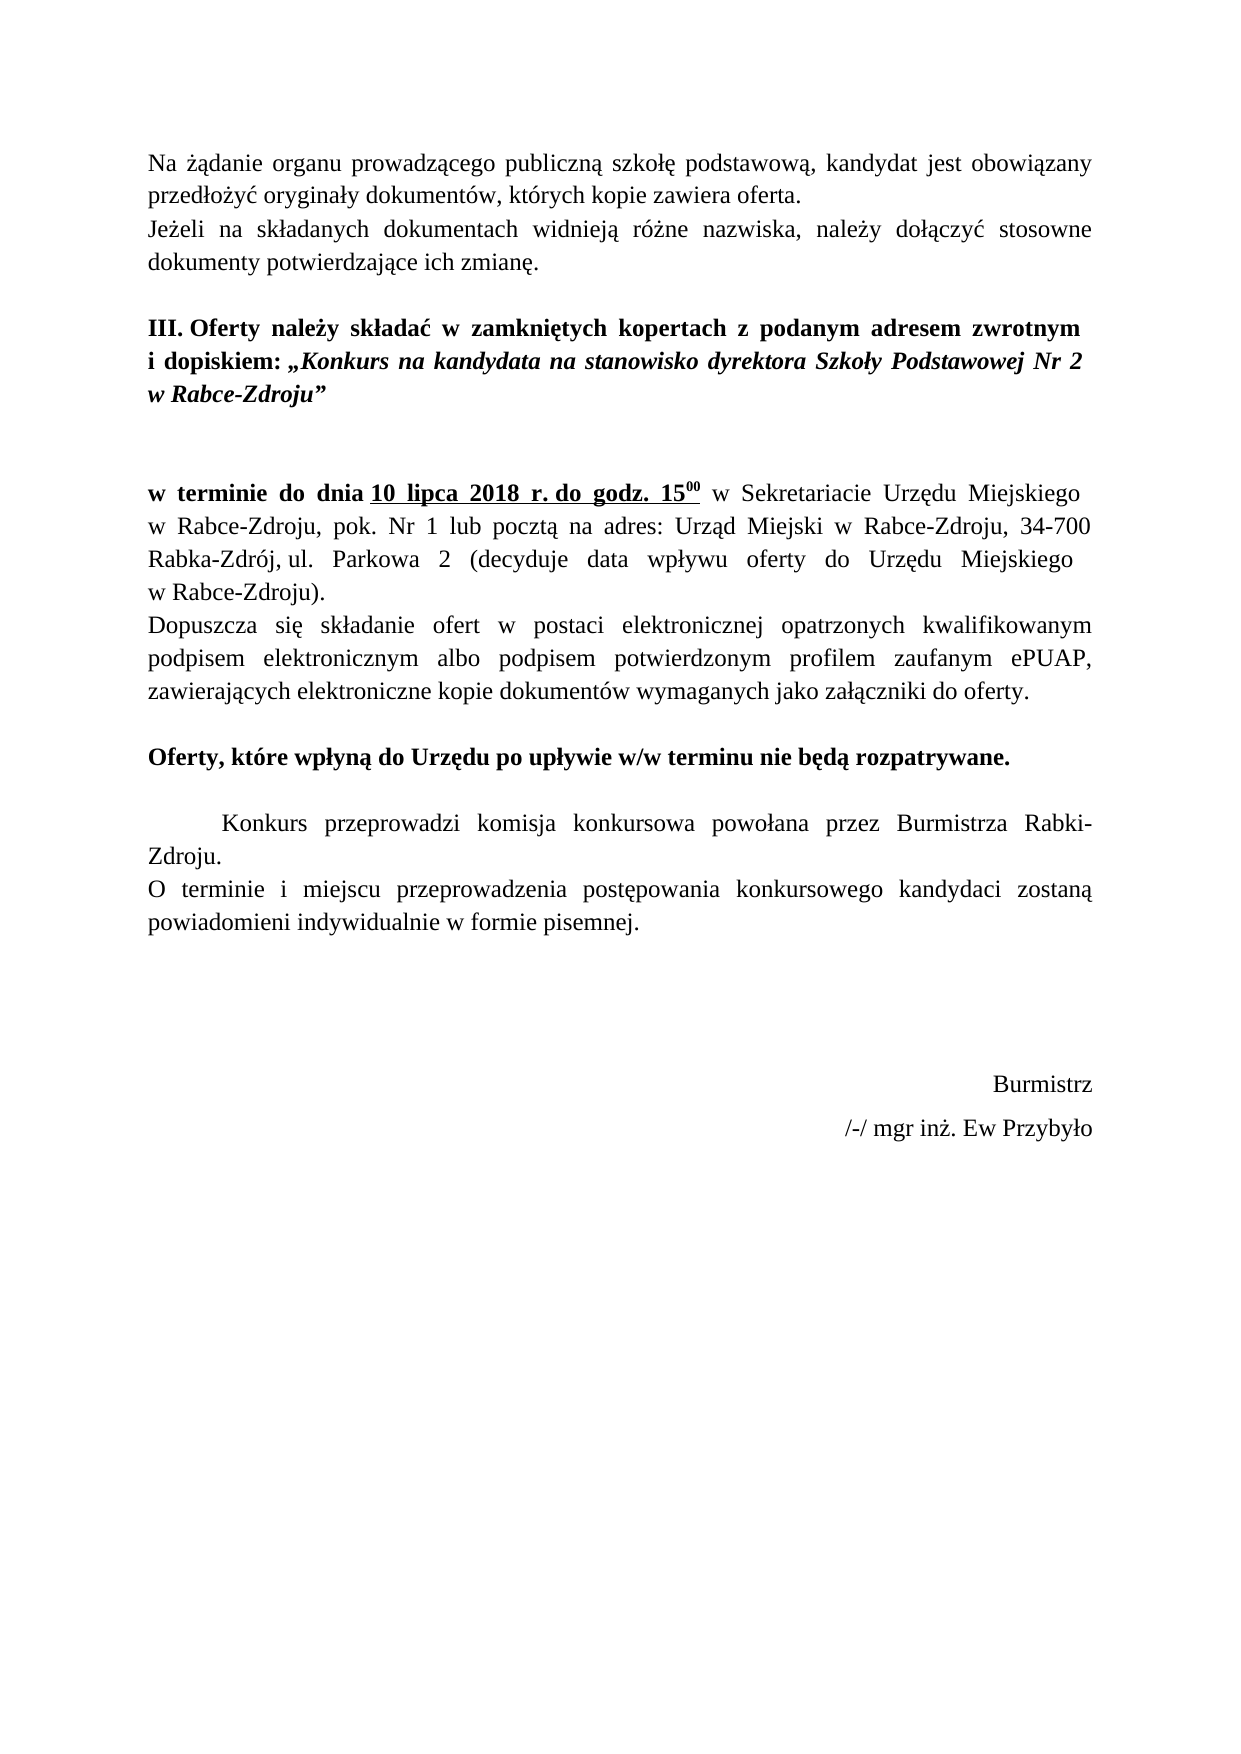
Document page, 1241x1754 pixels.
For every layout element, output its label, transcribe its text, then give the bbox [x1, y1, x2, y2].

text Dopuszcza się składanie ofert w postaci elektronicznej opatrzonych kwalifikowanym podpisem elektronicznym albo podpisem potwierdzonym profilem zaufanym ePUAP, zawierających elektroniczne kopie dokumentów wymaganych jako załączniki do oferty. [148, 610, 1093, 705]
text /-/ mgr inż. Ew Przybyło [148, 1113, 1093, 1141]
list Oferty należy składać w zamkniętych kopertach z podanym adresem zwrotnym i dopiskiem: „Konkurs na kandydata na stanowisko dyrektora Szkoły Podstawowej Nr 2 w Rabce-Zdroju” [148, 313, 1093, 407]
text Jeżeli na składanych dokumentach widnieją różne nazwiska, należy dołączyć stosowne dokumenty potwierdzające ich zmianę. [148, 214, 1093, 275]
text Konkurs przeprowadzi komisja konkursowa powołana przez Burmistrza Rabki-Zdroju. O terminie i miejscu przeprowadzenia postępowania konkursowego kandydaci zostaną powiadomieni indywidualnie w formie pisemnej. [148, 808, 1093, 936]
text Na żądanie organu prowadzącego publiczną szkołę podstawową, kandydat jest obowiązany przedłożyć oryginały dokumentów, których kopie zawiera oferta. [148, 148, 1093, 209]
text w terminie do dnia 10 lipca 2018 r. do godz. 1500 w Sekretariacie Urzędu Miejskiego w Rabce-Zdroju, pok. Nr 1 lub pocztą na adres: Urząd Miejski w Rabce-Zdroju, 34-700 Rabka-Zdrój, ul. Parkowa 2 (decyduje data wpływu oferty do Urzędu Miejskiego w Rabce-Zdroju). [148, 478, 1093, 606]
text Oferty, które wpłyną do Urzędu po upływie w/w terminu nie będą rozpatrywane. [148, 742, 1093, 771]
text Burmistrz [148, 1069, 1093, 1098]
